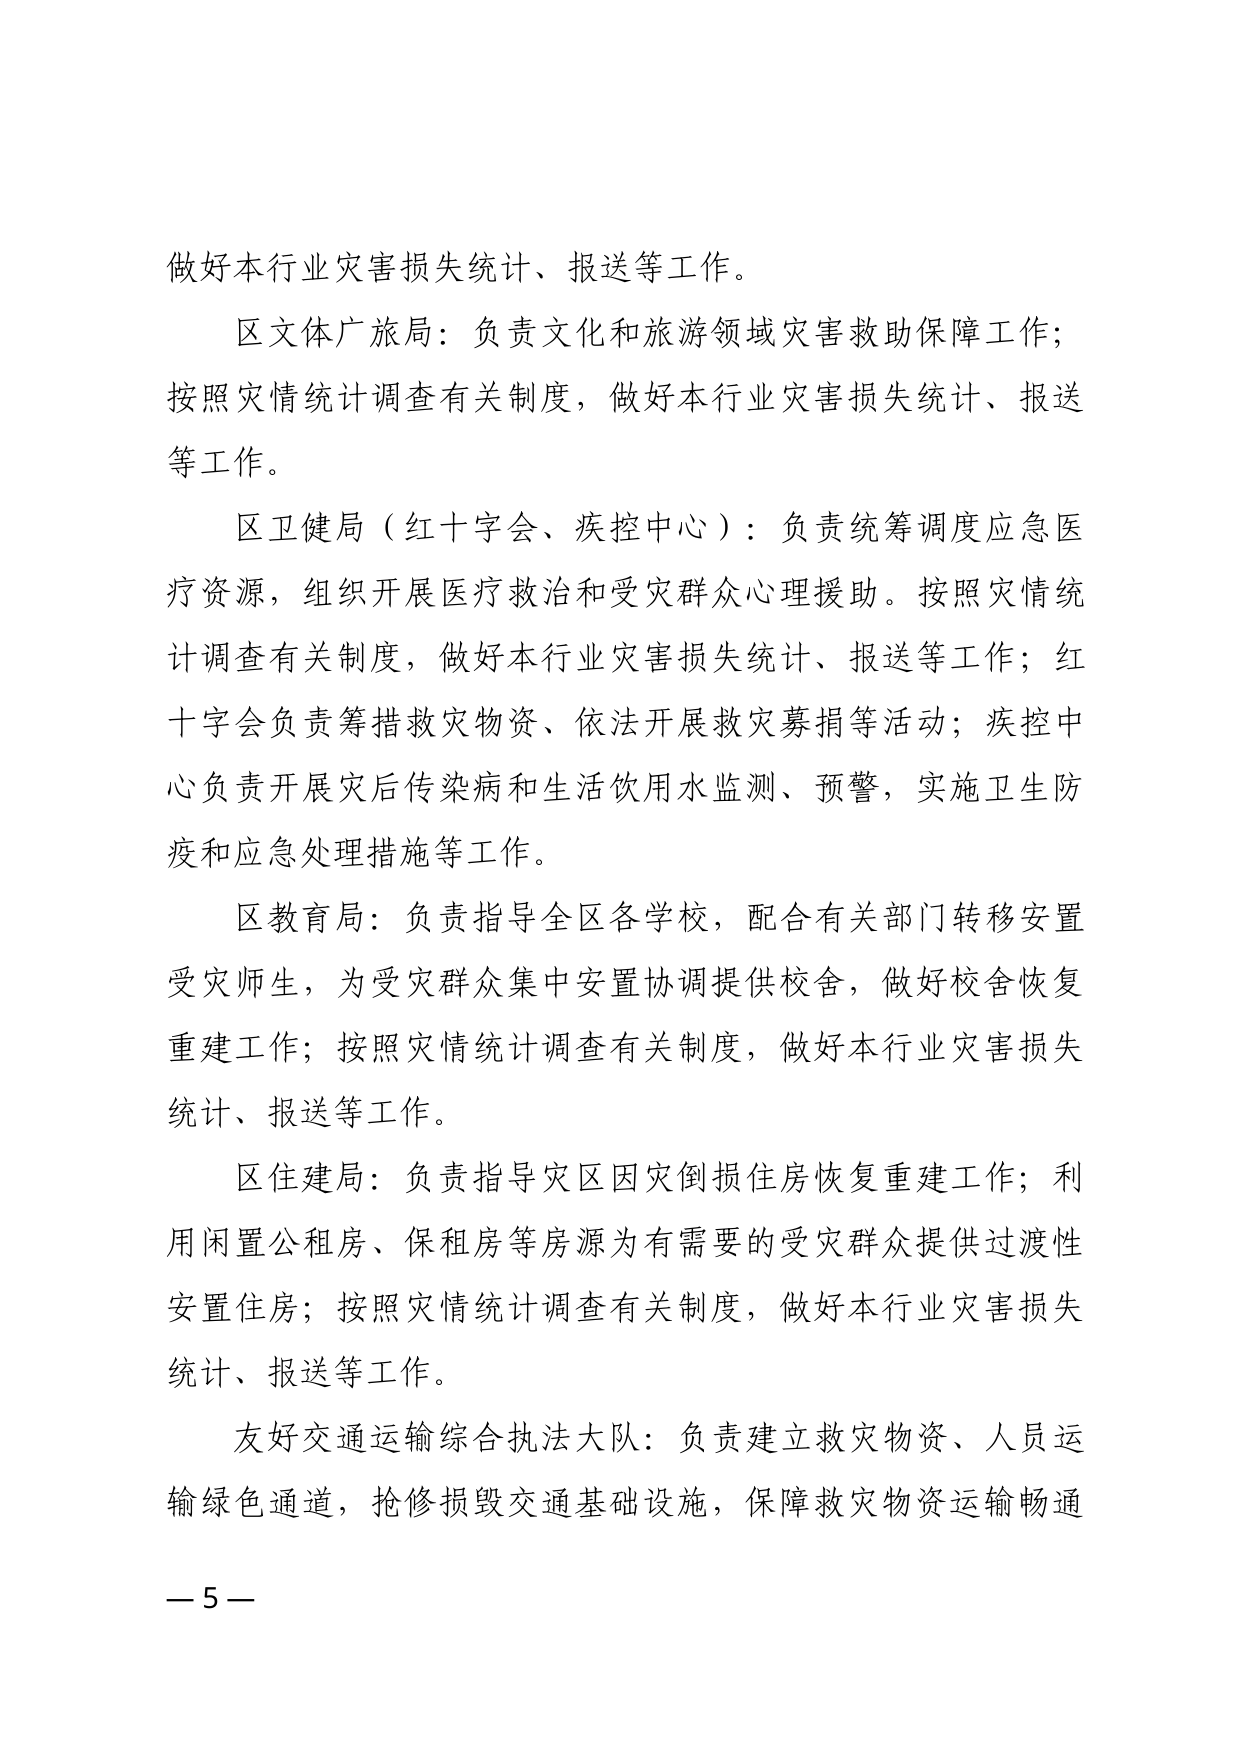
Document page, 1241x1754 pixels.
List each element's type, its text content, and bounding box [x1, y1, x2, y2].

text 区文体广旅局：负责文化和旅游领域灾害救助保障工作；按照灾情统计调查有关制度，做好本行业灾害损失统计、报送等工作。 [165, 298, 1087, 493]
text 区教育局：负责指导全区各学校，配合有关部门转移安置受灾师生，为受灾群众集中安置协调提供校舍，做好校舍恢复重建工作；按照灾情统计调查有关制度，做好本行业灾害损失统计、报送等工作。 [165, 883, 1087, 1143]
text 区卫健局（红十字会、疾控中心）：负责统筹调度应急医疗资源，组织开展医疗救治和受灾群众心理援助。按照灾情统计调查有关制度，做好本行业灾害损失统计、报送等工作；红十字会负责筹措救灾物资、依法开展救灾募捐等活动；疾控中心负责开展灾后传染病和生活饮用水监测、预警，实施卫生防疫和应急处理措施等工作。 [165, 493, 1087, 883]
text 区住建局：负责指导灾区因灾倒损住房恢复重建工作；利用闲置公租房、保租房等房源为有需要的受灾群众提供过渡性安置住房；按照灾情统计调查有关制度，做好本行业灾害损失统计、报送等工作。 [165, 1143, 1087, 1403]
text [165, 233, 1087, 298]
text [165, 1403, 1087, 1533]
